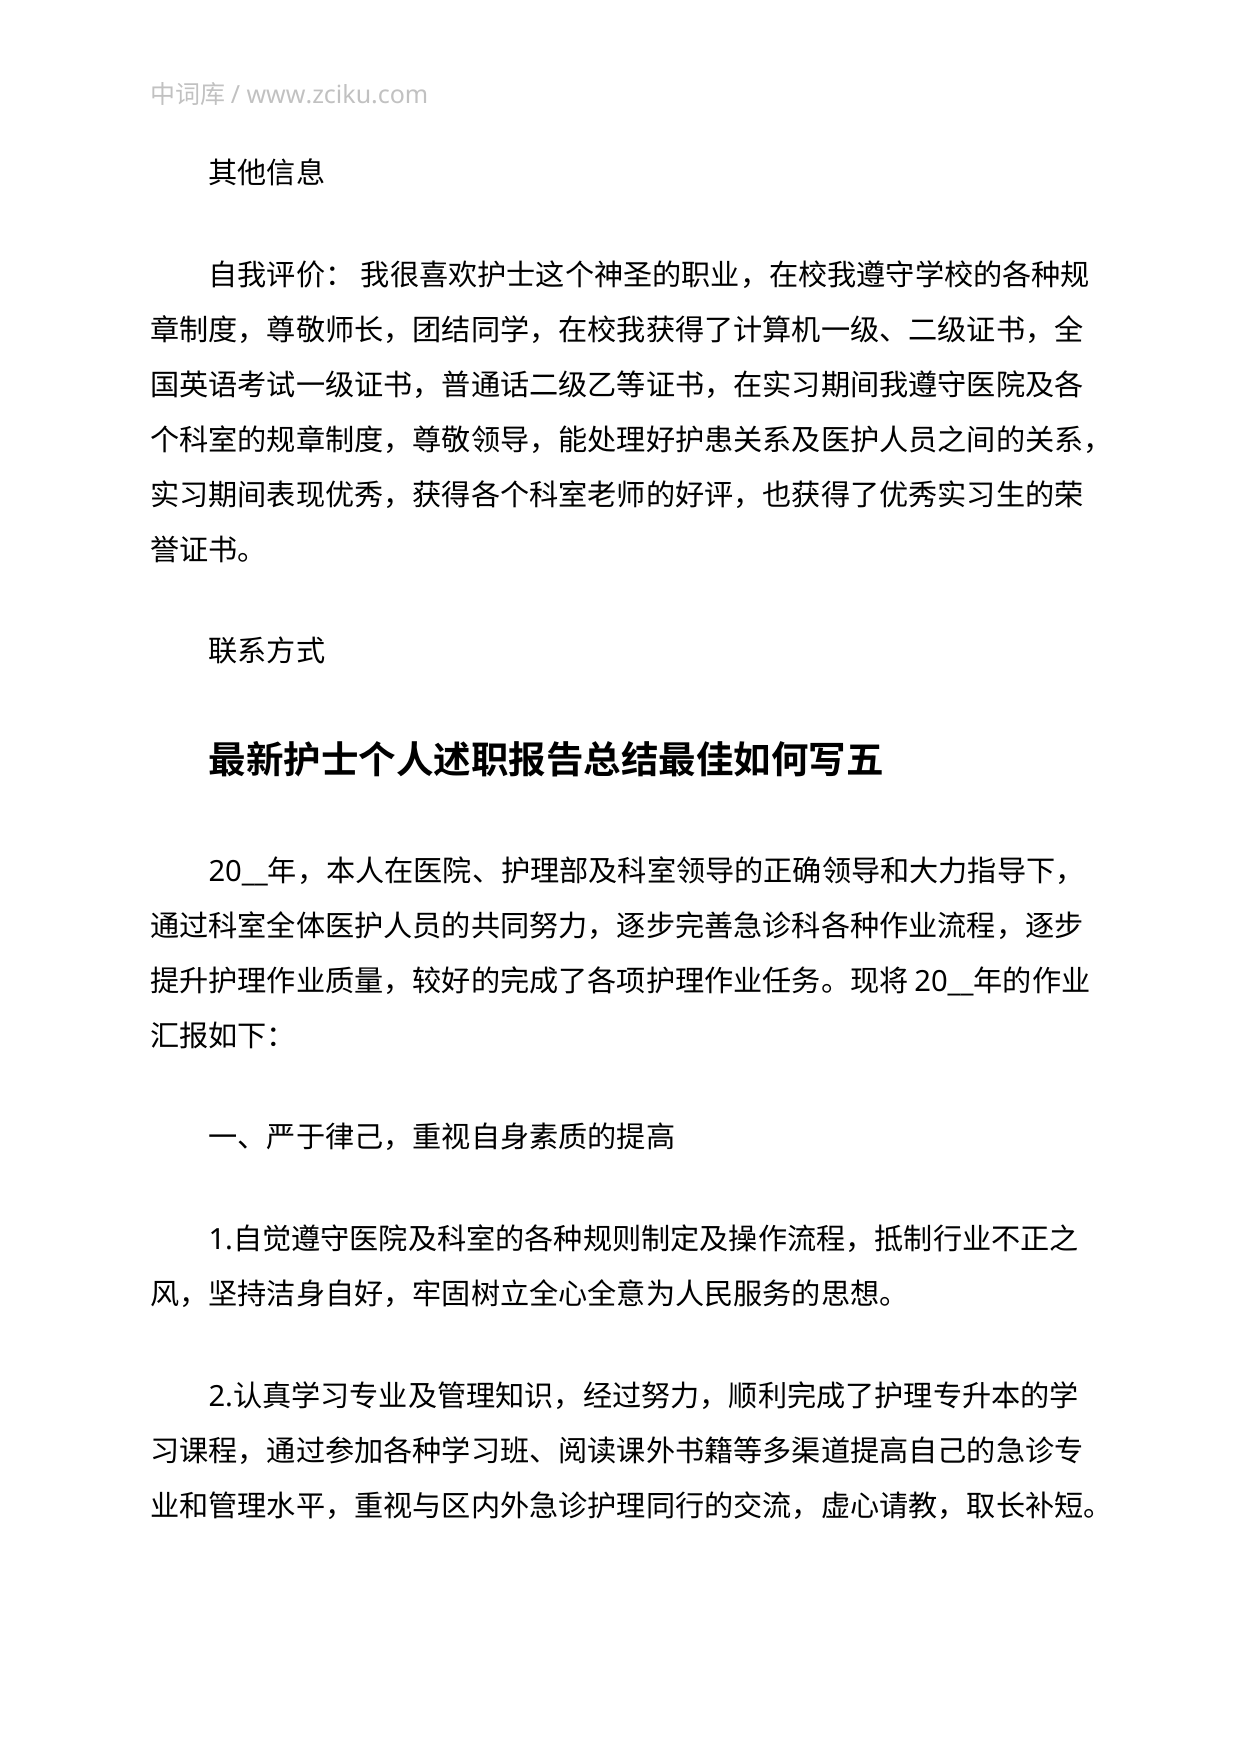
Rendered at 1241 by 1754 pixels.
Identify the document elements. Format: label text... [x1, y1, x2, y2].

text 一、严于律己，重视自身素质的提高 [150, 1114, 1090, 1156]
text 最新护士个人述职报告总结最佳如何写五 [150, 730, 1090, 784]
text 20__年，本人在医院、护理部及科室领导的正确领导和大力指导下，通过科室全体医护人员的共同努力，逐步完善急诊科各种作业流程，逐步提升护理作业质量，较好的完成了各项护理作业任务。现将20__年的作业汇报如下： [150, 847, 1090, 1054]
text 自我评价： 我很喜欢护士这个神圣的职业，在校我遵守学校的各种规章制度，尊敬师长，团结同学，在校我获得了计算机一级、二级证书，全国英语考试一级证书，普通话二级乙等证书，在实习期间我遵守医院及各个科室的规章制度，尊敬领导，能处理好护患关系及医护人员之间的关系，实习期间表现优秀，获得各个科室老师的好评，也获得了优秀实习生的荣誉证书。 [150, 252, 1090, 568]
text 2.认真学习专业及管理知识，经过努力，顺利完成了护理专升本的学习课程，通过参加各种学习班、阅读课外书籍等多渠道提高自己的急诊专业和管理水平，重视与区内外急诊护理同行的交流，虚心请教，取长补短。 [150, 1372, 1090, 1524]
text 其他信息 [150, 150, 1090, 192]
text 1.自觉遵守医院及科室的各种规则制定及操作流程，抵制行业不正之风，坚持洁身自好，牢固树立全心全意为人民服务的思想。 [150, 1216, 1090, 1313]
text 联系方式 [150, 628, 1090, 670]
